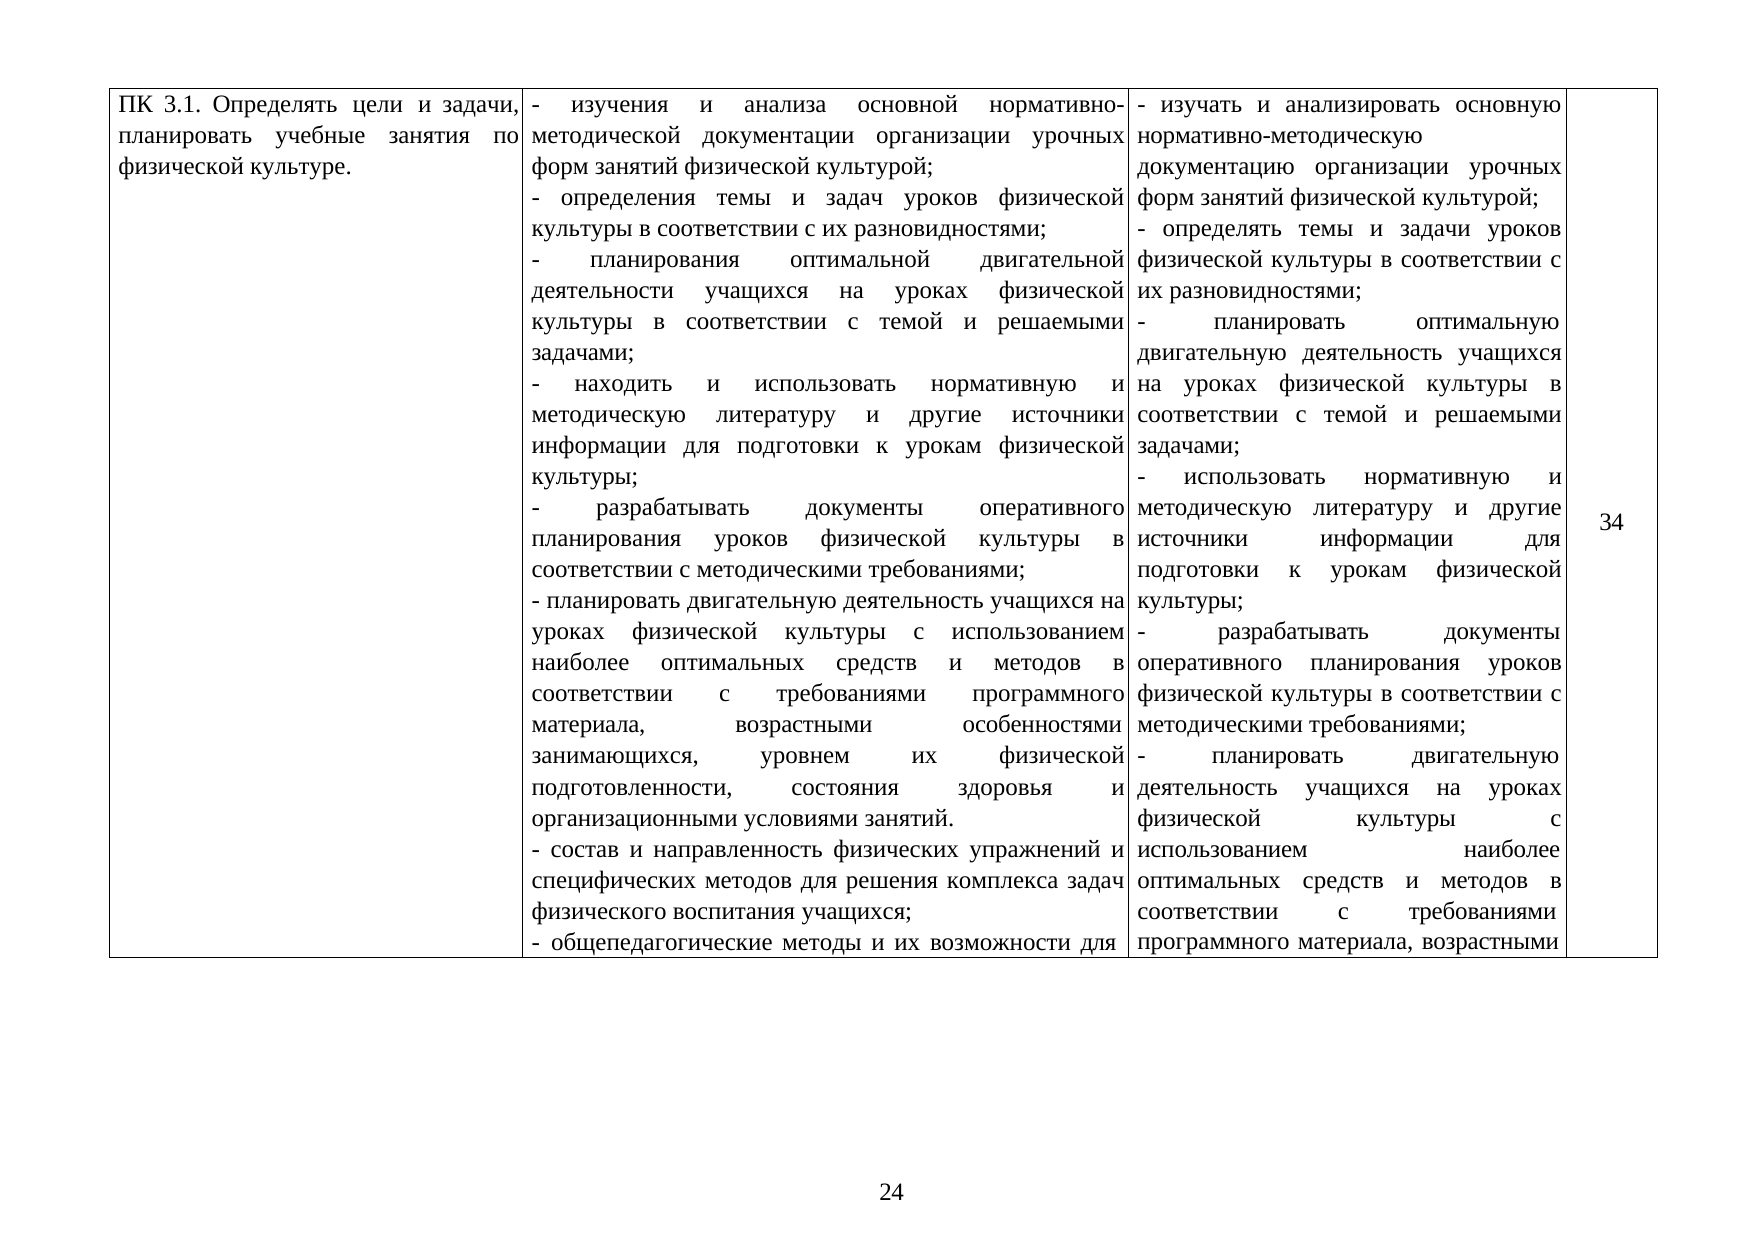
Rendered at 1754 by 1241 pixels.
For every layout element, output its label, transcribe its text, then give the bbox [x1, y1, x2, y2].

table_cell изучать и анализировать основную нормативно-методическую документацию организации урочных форм занятий физической культурой; определять темы и задачи уроков физической культуры в соответствии с их разновидностями; планировать оптимальную двигательную деятельность учащихся на уроках физической культуры в соответствии с темой и решаемыми задачами; использовать нормативную и методическую литературу и другие источники информации для подготовки к урокам физической культуры; разрабатывать документы оперативного планирования уроков физической культуры в соответствии с методическими требованиями; планировать двигательную деятельность учащихся на уроках физической культуры с использованием наиболее оптимальных средств и методов в соответствии с требованиями программного материала, возрастными [1129, 89, 1566, 957]
table_cell ПК 3.1. Определять цели и задачи, планировать учебные занятия по физической культуре. [110, 89, 522, 957]
table_cell 34 [1567, 89, 1657, 957]
table_cell изучения и анализа основной нормативно- методической документации организации урочных форм занятий физической культурой; определения темы и задач уроков физической культуры в соответствии с их разновидностями; планирования оптимальной двигательной деятельности учащихся на уроках физической культуры в соответствии с темой и решаемыми задачами; находить и использовать нормативную и методическую литературу и другие источники информации для подготовки к урокам физической культуры; разрабатывать документы оперативного планирования уроков физической культуры в соответствии с методическими требованиями; планировать двигательную деятельность учащихся на уроках физической культуры с использованием наиболее оптимальных средств и методов в соответствии с требованиями программного материала, возрастными особенностями занимающихся, уровнем их физической подготовленности, состояния здоровья и организационными условиями занятий. состав и направленность физических упражнений и специфических методов для решения комплекса задач физического воспитания учащихся; общепедагогические методы и их возможности для [523, 89, 1128, 957]
